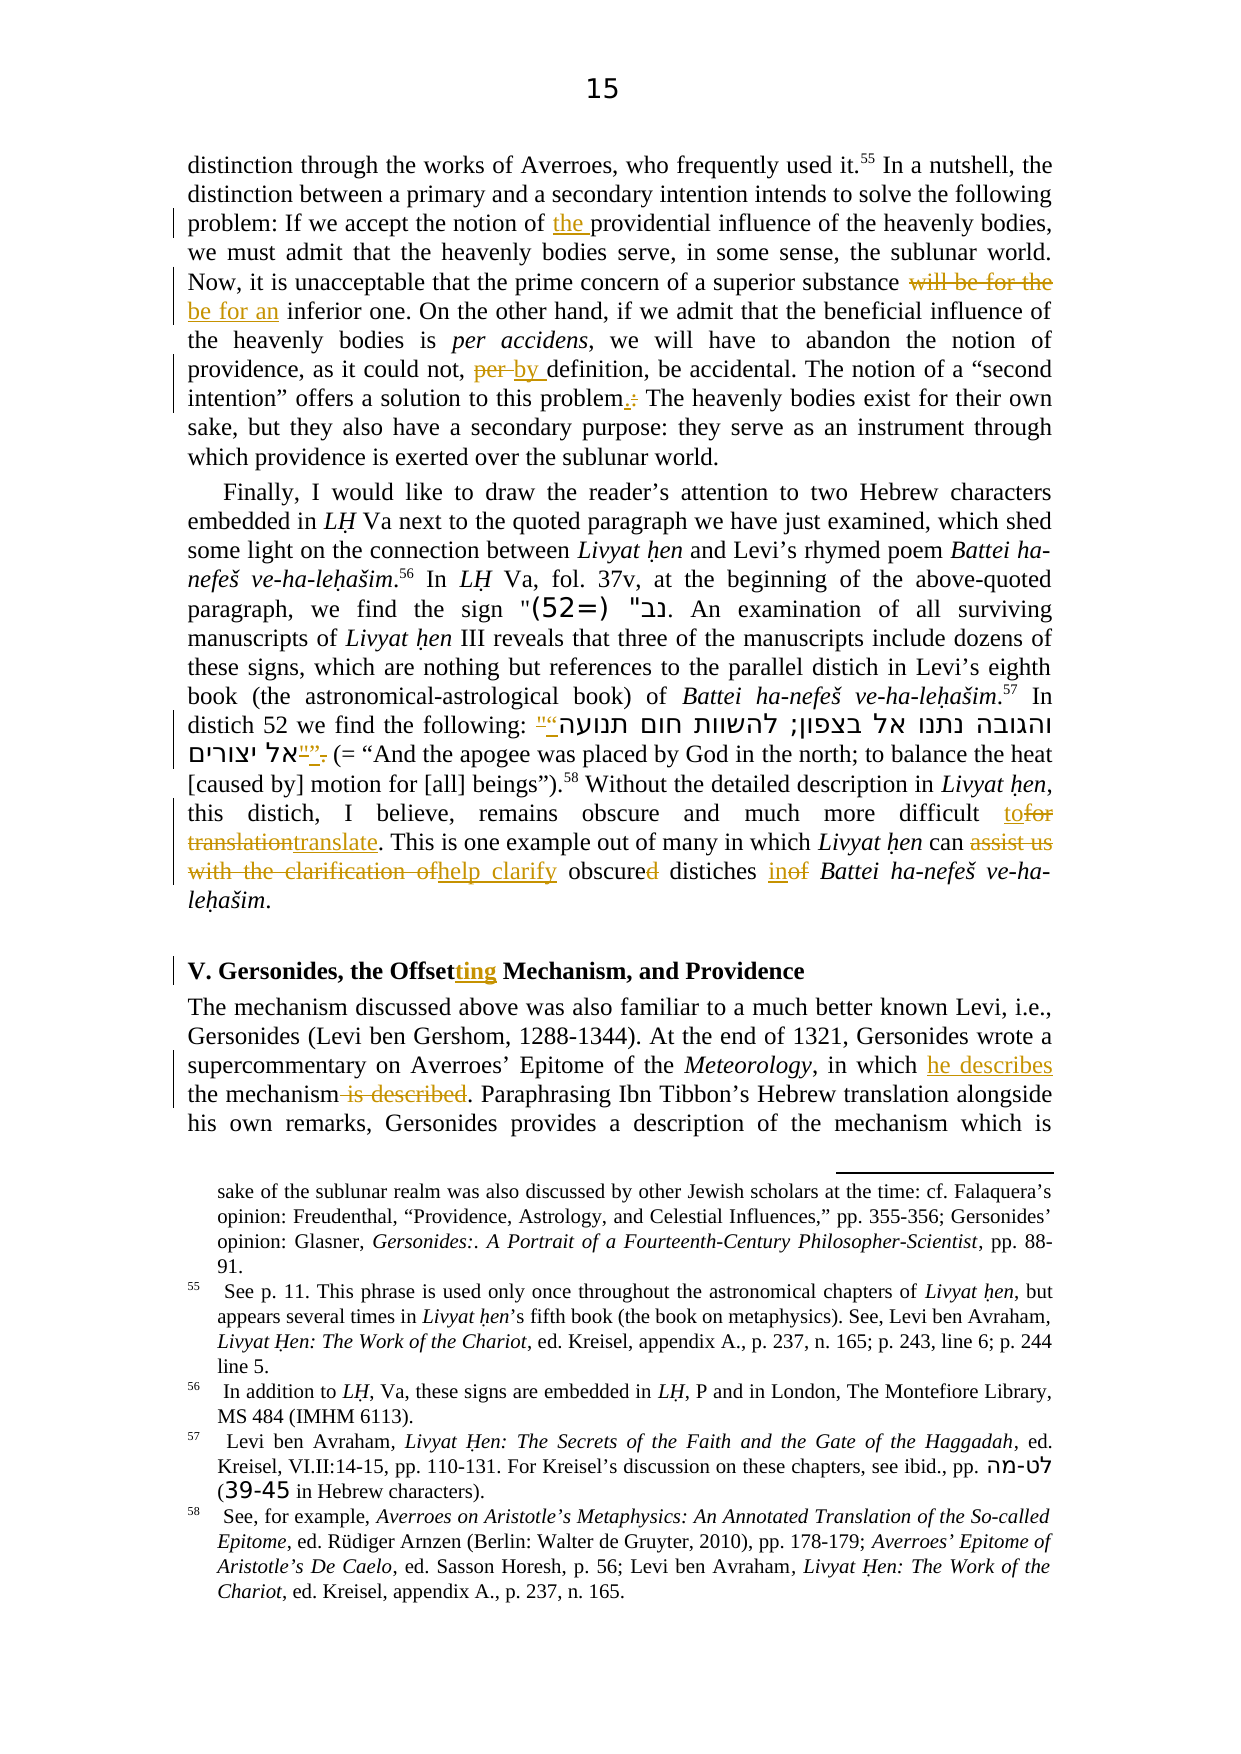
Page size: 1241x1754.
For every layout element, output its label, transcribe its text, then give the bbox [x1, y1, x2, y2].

text In light of all this, the following question should be raised: Do the heavenly bodies, according to Levi, exist only for the sake of the sublunar world? The answer to this question is negative. From the metaphysical book of Livyat ḥen, we learn that the supralunar realm was indeed designed by God for the benefit of the sublunar realm, but the heavenly bodies also exist for their own sake. The same conclusion could be drawn from Levi’s use of the phrase “according to the second intention”, which appears in the paragraph quoted above. This phrase alludes to a distinction between primary and secondary “intensions” or “purposes”, which goes back to Alexander of Aphrodisias’ De providentia. Levi was probably familiar with this distinction through the works of Averroes, who frequently used it. In a nutshell, the distinction between a primary and a secondary intention intends to solve the following problem: If we accept the notion of providential influence of the heavenly bodies, we must admit that the heavenly bodies serve, in some sense, the sublunar world. Now, it is unacceptable that the prime concern of a superior substance inferior one. On the other hand, if we admit that the beneficial influence of the heavenly bodies is per accidens, we will have to abandon the notion of providence, as it could not, definition, be accidental. The notion of a “second intention” offers a solution to this problem The heavenly bodies exist for their own sake, but they also have a secondary purpose: they serve as an instrument through which providence is exerted over the sublunar world. [187, 150, 1053, 471]
text Finally, I would like to draw the reader’s attention to two Hebrew characters embedded in LḤ Va next to the quoted paragraph we have just examined, which shed some light on the connection between Livyat ḥen and Levi’s rhymed poem Battei ha-nefeš ve-ha-leḥašim. In LḤ Va, fol. 37v, at the beginning of the above-quoted paragraph, we find the sign "נב" (=52). An examination of all surviving manuscripts of Livyat ḥen III reveals that three of the manuscripts include dozens of these signs, which are nothing but references to the parallel distich in Levi’s eighth book (the astronomical-astrological book) of Battei ha-nefeš ve-ha-leḥašim. In distich 52 we find the following: והגובה נתנו אל בצפון; להשוות חום תנועה אל יצורים (= “And the apogee was placed by God in the north; to balance the heat [caused by] motion for [all] beings”). Without the detailed description in Livyat ḥen, this distich, I believe, remains obscure and much more difficult . This is one example out of many in which Livyat ḥen can obscure distiches Battei ha-nefeš ve-ha-leḥašim. [187, 477, 1053, 914]
text V. Gersonides, the Offset Mechanism, and Providence [187, 956, 1053, 985]
text The mechanism discussed above was also familiar to a much better known Levi, i.e., Gersonides (Levi ben Gershom, 1288-1344). At the end of 1321, Gersonides wrote a supercommentary on Averroes’ Epitome of the Meteorology, in which the mechanism. Paraphrasing Ibn Tibbon’s Hebrew translation alongside his own remarks, Gersonides provides a description of the mechanism which is clearer than that of Averroes, but much less detailed than that of Levi ben Abraham. Immediately afterwards, in a passage that begins with the phrase “Levi [=Gersonides] said”, he criticizes and rejects the claim that heat can be generated by the motion of the heavenly bodies, and more specifically, by the motion of the Sun. Although Gersonides does not explicitly say so, with his rejection of one of the mechanism’s fundamental principles, the entire mechanism collapses. At the end of this passage, he states that the issue was already discussed at length in his Milḥamot ha-šem, where “we refuted Aristotle’s claims on the subject with great proofs”. This reference points to Milḥamot ha-šem V.II.6, where Gersonides rejects the Aristotelian-Averroean explanations for the heat generated by the Sun, and suggests an alternative explanation for the phenomenon on the basis two concepts: Pseudo-Avicenna’s theory of rays; and the Averroean notion of “divine power” (found in Averroes’ Long Commentary on the Metaphysics and appears once in his Epitome of De caelo). [187, 992, 1053, 1137]
